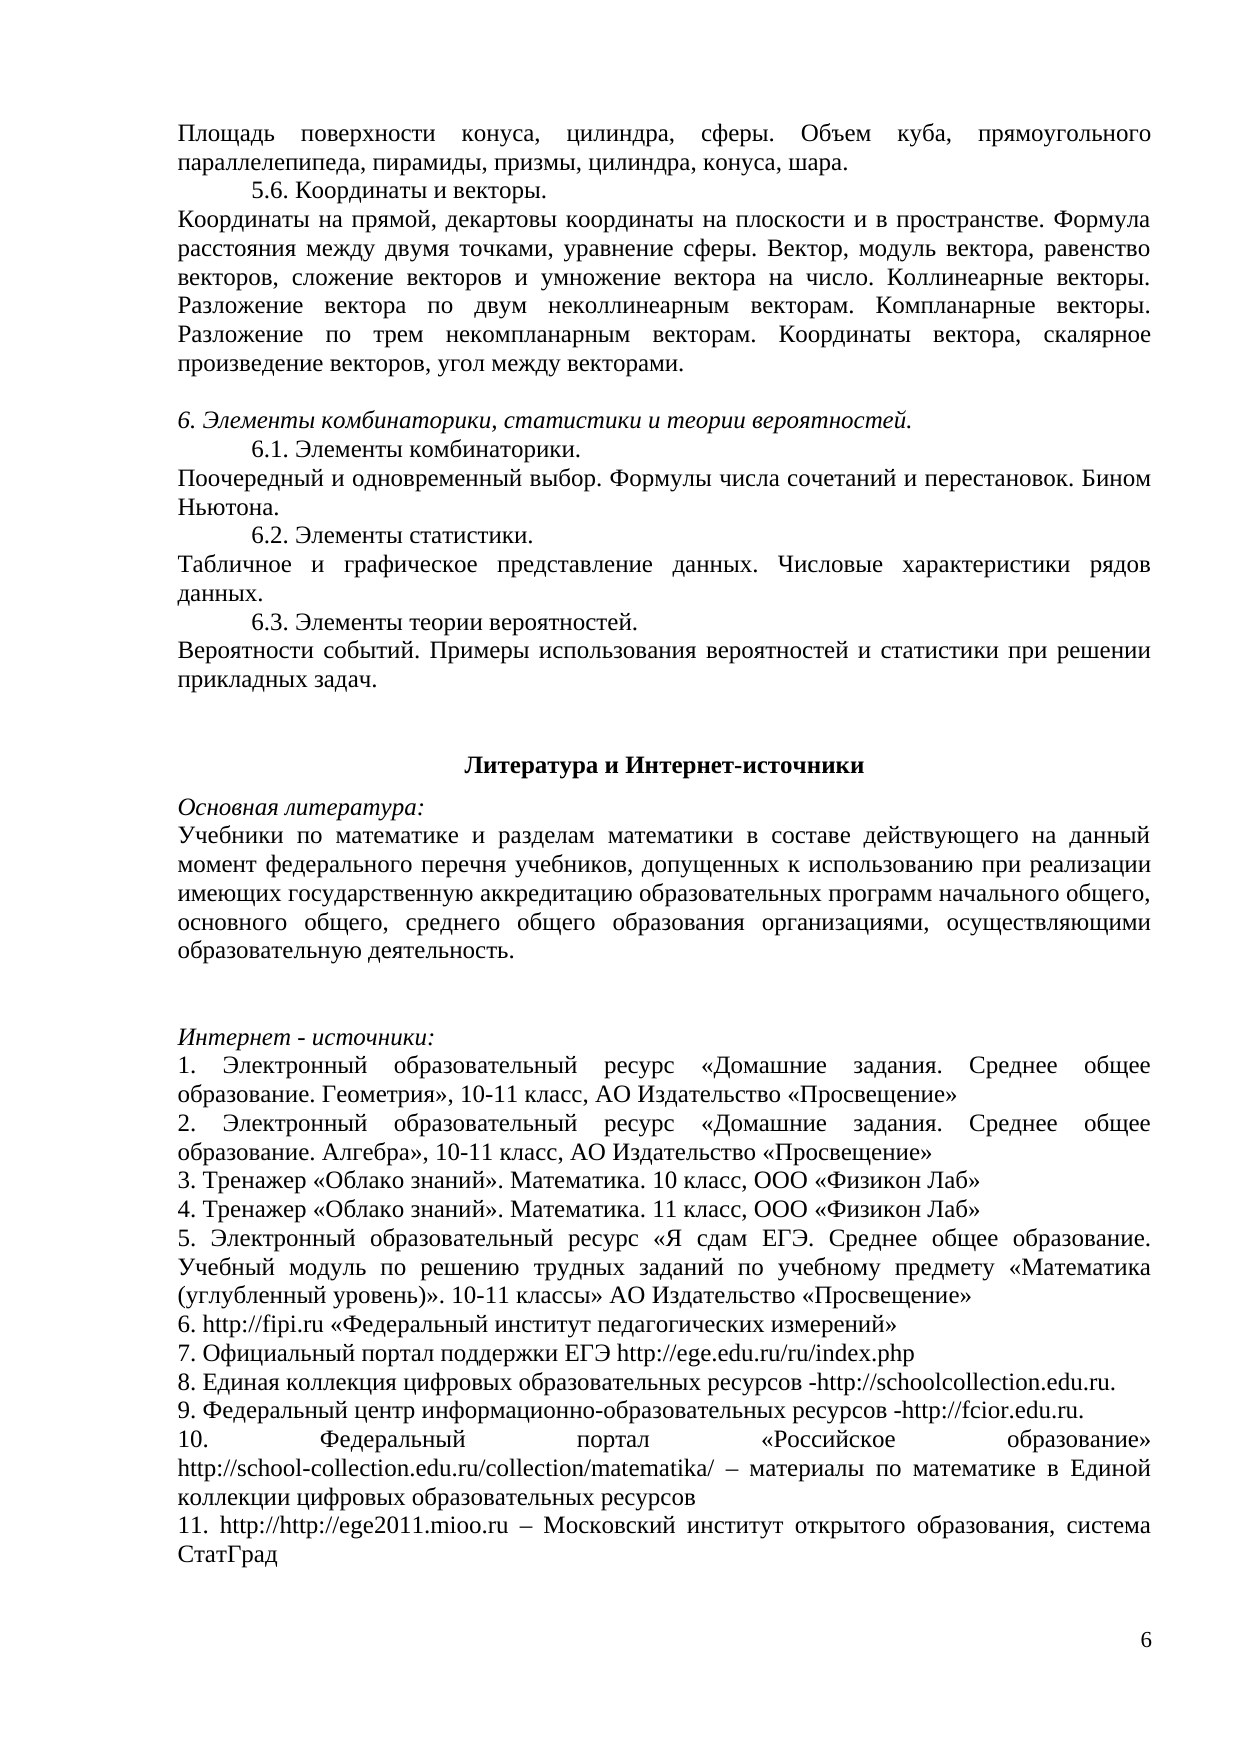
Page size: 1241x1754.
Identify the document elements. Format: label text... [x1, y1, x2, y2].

text Учебники по математике и разделам математики в составе действующего на данный момент федерального перечня учебников, допущенных к использованию при реализации имеющих государственную аккредитацию образовательных программ начального общего, основного общего, среднего общего образования организациями, осуществляющими образовательную деятельность. [177, 821, 1152, 964]
text 8. Единая коллекция цифровых образовательных ресурсов -http://schoolcollection.edu.ru. [177, 1367, 1152, 1396]
text Основная литература: [177, 792, 1152, 821]
text Вероятности событий. Примеры использования вероятностей и статистики при решении прикладных задач. [177, 636, 1152, 693]
text Поочередный и одновременный выбор. Формулы числа сочетаний и перестановок. Бином Ньютона. [177, 463, 1152, 521]
text 10. Федеральный портал «Российское образование» http://school-collection.edu.ru/collection/matematika/ – материалы по математике в Единой коллекции цифровых образовательных ресурсов [177, 1424, 1152, 1511]
text 5. Электронный образовательный ресурс «Я сдам ЕГЭ. Среднее общее образование. Учебный модуль по решению трудных заданий по учебному предмету «Математика (углубленный уровень)». 10-11 классы» АО Издательство «Просвещение» [177, 1223, 1152, 1309]
text Литература и Интернет-источники [177, 751, 1152, 779]
text 2. Электронный образовательный ресурс «Домашние задания. Среднее общее образование. Алгебра», 10-11 класс, АО Издательство «Просвещение» [177, 1108, 1152, 1166]
text 6. Элементы комбинаторики, статистики и теории вероятностей. [177, 406, 1152, 434]
text 6.2. Элементы статистики. [177, 521, 1152, 549]
text Координаты на прямой, декартовы координаты на плоскости и в пространстве. Формула расстояния между двумя точками, уравнение сферы. Вектор, модуль вектора, равенство векторов, сложение векторов и умножение вектора на число. Коллинеарные векторы. Разложение вектора по двум неколлинеарным векторам. Компланарные векторы. Разложение по трем некомпланарным векторам. Координаты вектора, скалярное произведение векторов, угол между векторами. [177, 204, 1152, 377]
text Табличное и графическое представление данных. Числовые характеристики рядов данных. [177, 549, 1152, 607]
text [177, 118, 1152, 176]
text Интернет - источники: [177, 1022, 1152, 1051]
text 7. Официальный портал поддержки ЕГЭ http://ege.edu.ru/ru/index.php [177, 1338, 1152, 1367]
text 4. Тренажер «Облако знаний». Математика. 11 класс, ООО «Физикон Лаб» [177, 1194, 1152, 1223]
text 1. Электронный образовательный ресурс «Домашние задания. Среднее общее образование. Геометрия», 10-11 класс, АО Издательство «Просвещение» [177, 1051, 1152, 1108]
text 6.3. Элементы теории вероятностей. [177, 607, 1152, 636]
text 11. http://http://ege2011.mioo.ru – Московский институт открытого образования, система СтатГрад [177, 1511, 1152, 1568]
text 5.6. Координаты и векторы. [177, 176, 1152, 204]
text 6.1. Элементы комбинаторики. [177, 434, 1152, 463]
text 3. Тренажер «Облако знаний». Математика. 10 класс, ООО «Физикон Лаб» [177, 1166, 1152, 1194]
text 9. Федеральный центр информационно-образовательных ресурсов -http://fcior.edu.ru. [177, 1396, 1152, 1424]
text 6. http://fipi.ru «Федеральный институт педагогических измерений» [177, 1309, 1152, 1338]
